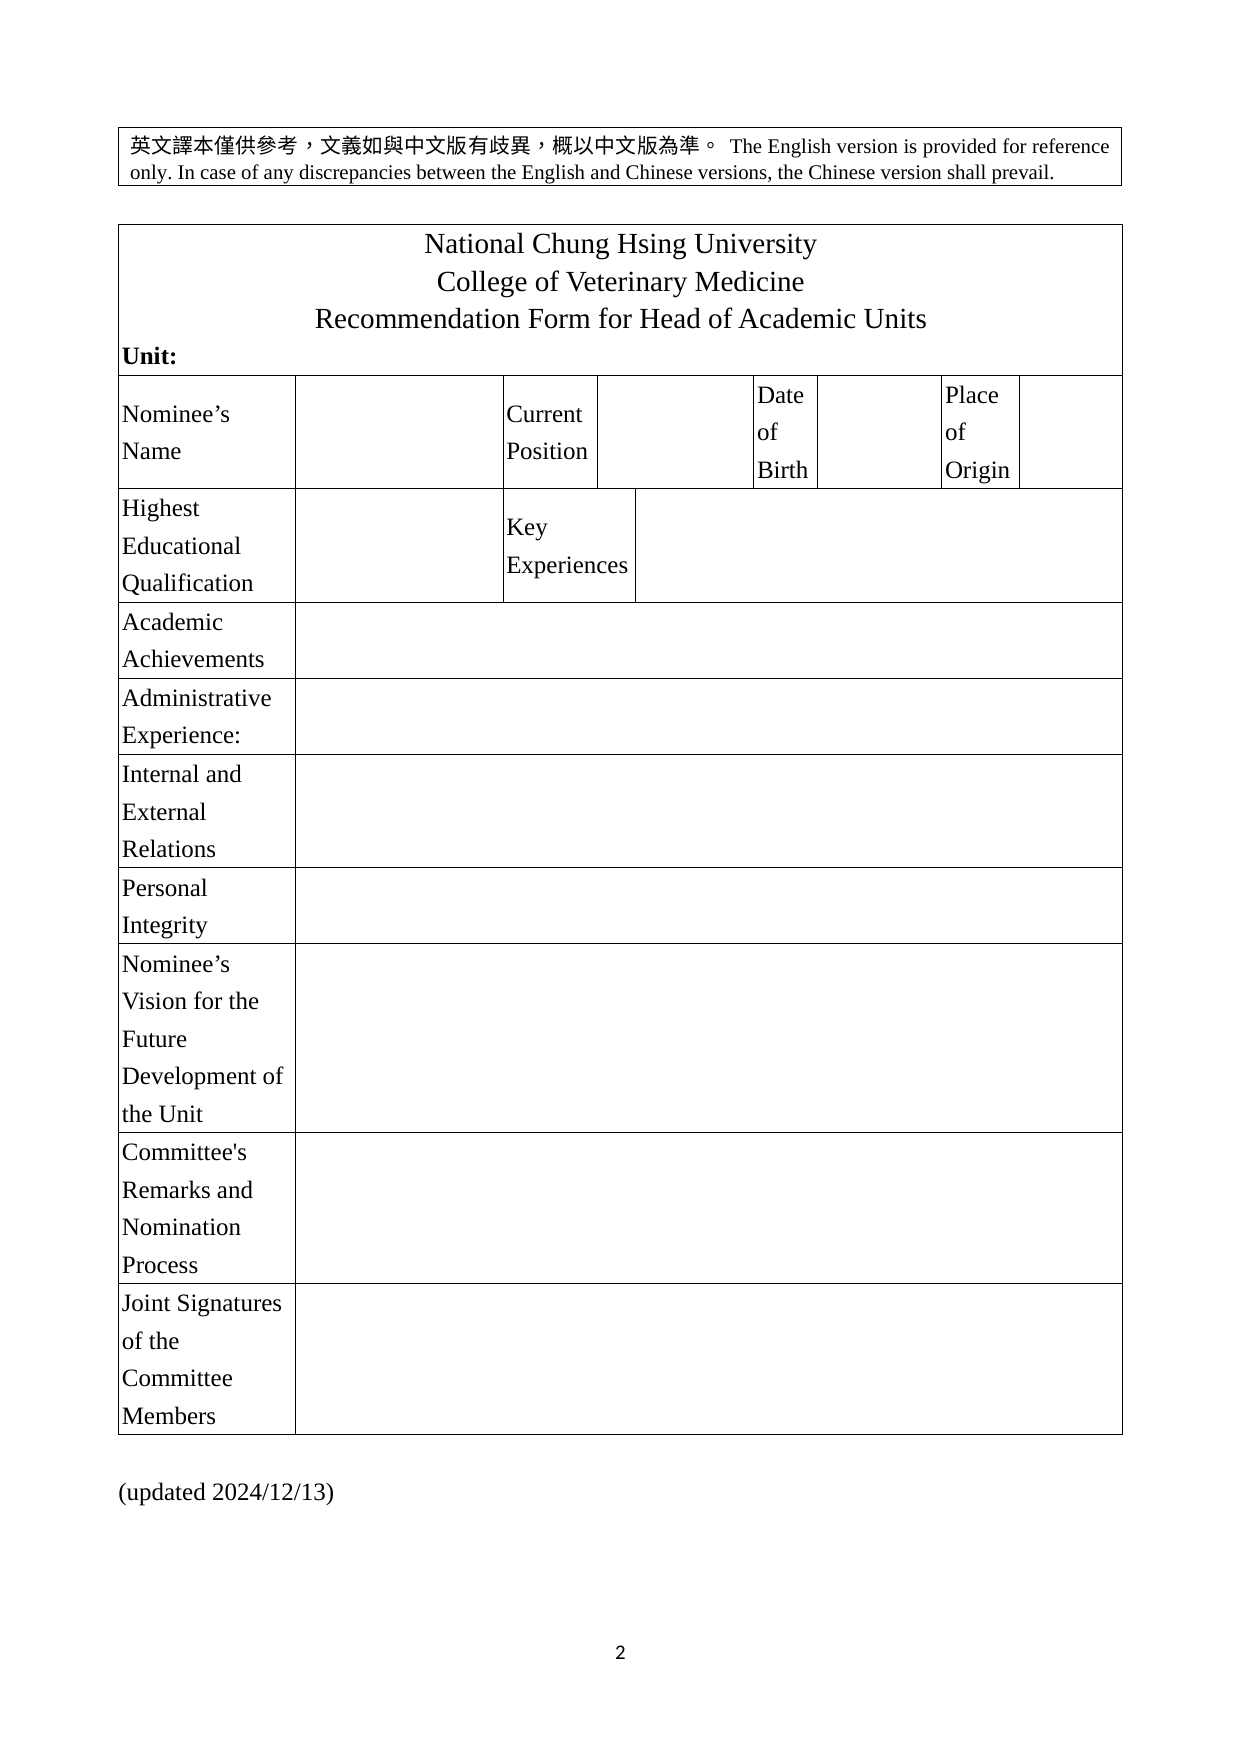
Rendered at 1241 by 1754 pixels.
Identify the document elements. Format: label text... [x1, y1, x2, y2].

table_cell [296, 603, 1122, 678]
table_cell [598, 376, 753, 488]
table_cell [296, 1284, 1122, 1434]
table_cell [296, 868, 1122, 943]
table_cell Highest Educational Qualification [119, 489, 295, 602]
table_cell Personal Integrity [119, 868, 295, 943]
table_cell Date of Birth [754, 376, 817, 488]
table_cell [296, 679, 1122, 754]
table_cell Administrative Experience: [119, 679, 295, 754]
table_header 英文譯本僅供參考，文義如與中文版有歧異，概以中文版為準。 The English version is provided for reference only. In case of any discrepancies between the English and Chinese versions, the Chinese version shall prevail. [119, 128, 1121, 185]
table_cell [1020, 376, 1122, 488]
table_header National Chung Hsing University College of Veterinary Medicine Recommendation Form for Head of Academic Units Unit: [119, 225, 1122, 374]
table_cell Joint Signatures of the Committee Members [119, 1284, 295, 1434]
table_cell Internal and External Relations [119, 755, 295, 867]
text (updated 2024/12/13) [118, 1472, 1122, 1510]
table_cell [296, 489, 503, 602]
table_cell [818, 376, 941, 488]
table_cell Current Position [504, 376, 597, 488]
table_cell Key Experiences [504, 489, 635, 602]
table_cell Place of Origin [942, 376, 1019, 488]
table_cell [296, 1133, 1122, 1283]
table_cell [296, 755, 1122, 867]
table_cell [296, 944, 1122, 1132]
table_cell Committee's Remarks and Nomination Process [119, 1133, 295, 1283]
table_cell Nominee’s Vision for the Future Development of the Unit [119, 944, 295, 1132]
table_cell [296, 376, 503, 488]
table_cell [636, 489, 1122, 602]
table_cell Academic Achievements [119, 603, 295, 678]
table_cell Nominee’s Name [119, 376, 295, 488]
